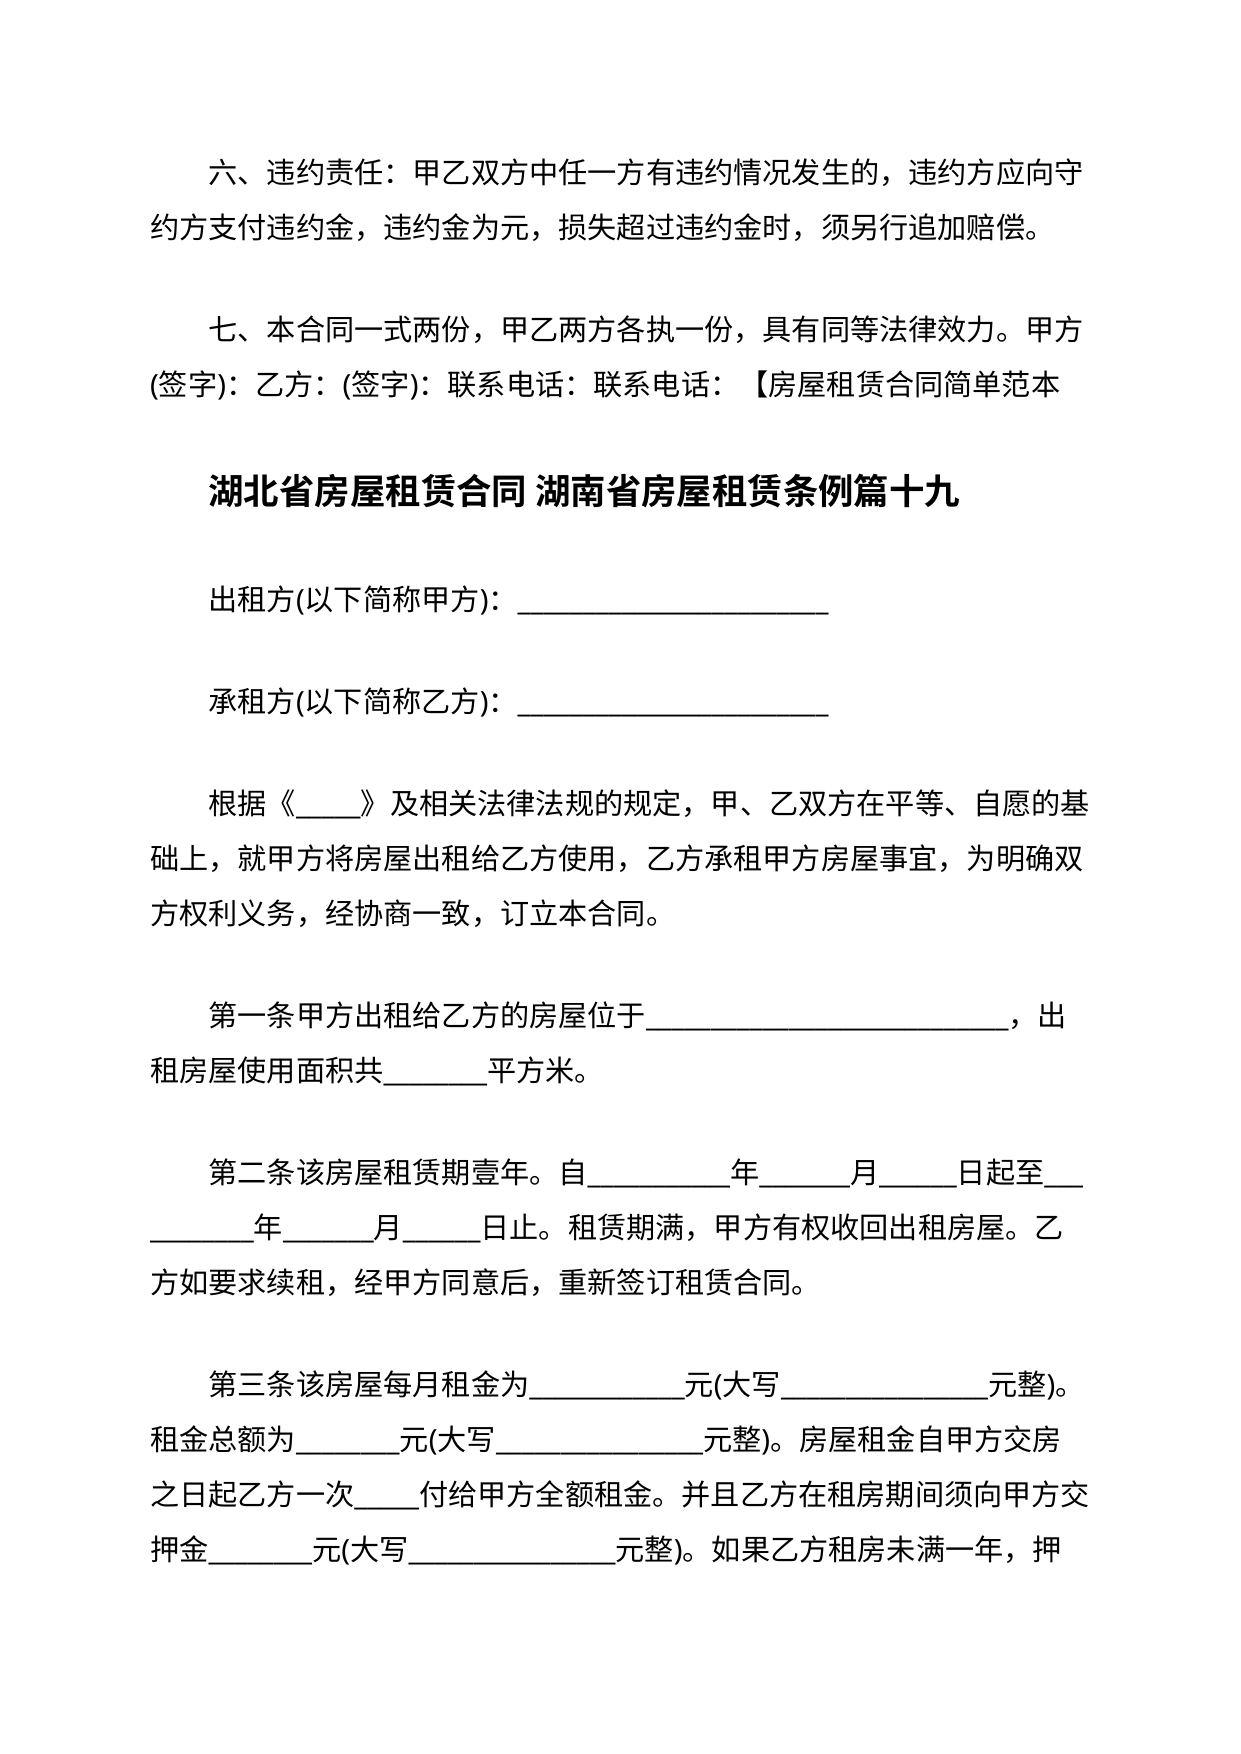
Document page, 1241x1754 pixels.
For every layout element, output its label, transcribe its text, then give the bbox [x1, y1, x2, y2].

text 出租方(以下简称甲方)：________________________ [150, 577, 1090, 619]
text 第二条该房屋租赁期壹年。自___________年_______月______日起至___________年_______月______日止。租赁期满，甲方有权收回出租房屋。乙方如要求续租，经甲方同意后，重新签订租赁合同。 [150, 1149, 1090, 1302]
text 根据《_____》及相关法律法规的规定，甲、乙双方在平等、自愿的基础上，就甲方将房屋出租给乙方使用，乙方承租甲方房屋事宜，为明确双方权利义务，经协商一致，订立本合同。 [150, 781, 1090, 933]
text 湖北省房屋租赁合同 湖南省房屋租赁条例篇十九 [150, 463, 1090, 515]
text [150, 1361, 1090, 1569]
text 六、违约责任：甲乙双方中任一方有违约情况发生的，违约方应向守约方支付违约金，违约金为元，损失超过违约金时，须另行追加赔偿。 [150, 150, 1090, 247]
text 承租方(以下简称乙方)：________________________ [150, 679, 1090, 721]
text 第一条甲方出租给乙方的房屋位于____________________________，出租房屋使用面积共________平方米。 [150, 993, 1090, 1090]
text 七、本合同一式两份，甲乙两方各执一份，具有同等法律效力。甲方(签字)：乙方：(签字)：联系电话：联系电话：【房屋租赁合同简单范本 [150, 307, 1090, 404]
